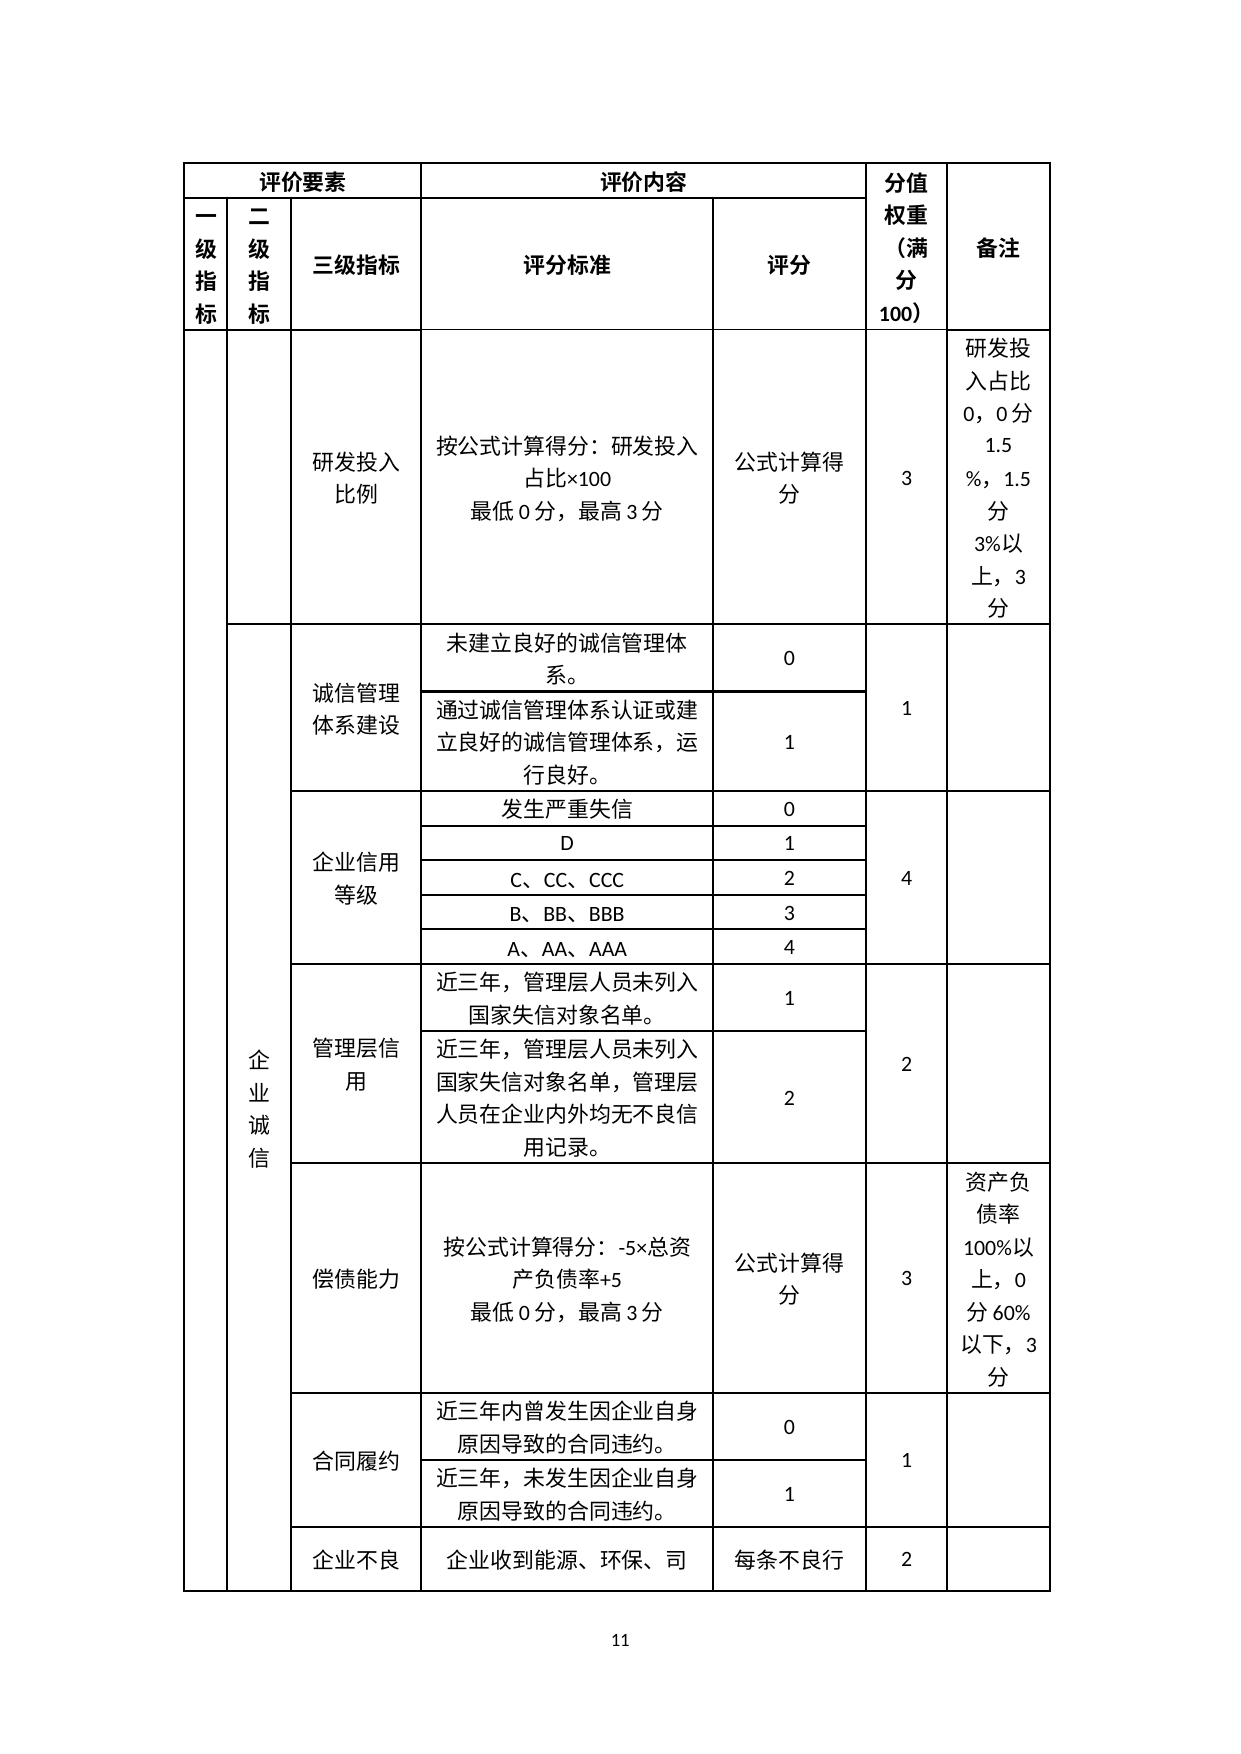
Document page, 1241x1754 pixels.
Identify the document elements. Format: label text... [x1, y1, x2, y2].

table_cell 二级指标 [228, 199, 290, 329]
table_header 分值权重 （满分100） [867, 164, 946, 329]
table_cell 管理层信用 [292, 965, 420, 1162]
table_cell D [422, 827, 712, 859]
table_cell C、CC、CCC [422, 861, 712, 894]
table_cell [948, 965, 1049, 1162]
table_cell 企业诚信 [228, 625, 290, 1590]
table_cell 4 [714, 930, 865, 963]
table_cell 企业不良行为记录 [292, 1528, 420, 1590]
table_cell 0 [714, 1394, 865, 1459]
table_cell 诚信管理体系建设 [292, 625, 420, 790]
table_header 备注 [948, 164, 1049, 329]
table_cell 近三年，管理层人员未列入国家失信对象名单，管理层人员在企业内外均无不良信用记录。 [422, 1032, 712, 1162]
table_cell 三级指标 [292, 199, 420, 329]
table_cell [948, 625, 1049, 790]
table_cell 2 [714, 861, 865, 894]
table_cell 1 [867, 625, 946, 790]
table_cell B、BB、BBB [422, 896, 712, 928]
table_cell 3 [714, 896, 865, 928]
table_cell 资产负债率 100%以上，0分60%以下，3分 [948, 1164, 1049, 1392]
table_cell 3 [867, 1164, 946, 1392]
table_cell 研发投入占比 0，0分 1.5%，1.5分 3%以上，3分 [948, 331, 1049, 623]
table_cell 偿债能力 [292, 1164, 420, 1392]
table_cell 2 [867, 965, 946, 1162]
table_cell 企业信用等级 [292, 792, 420, 963]
table_cell [948, 792, 1049, 963]
table_cell [948, 1394, 1049, 1526]
table_cell 按公式计算得分：研发投入占比×100 最低0分，最高3分 [422, 330, 712, 623]
table_cell 按公式计算得分：-5×总资产负债率+5 最低0分，最高3分 [422, 1164, 712, 1392]
table_cell 公式计算得分 [714, 330, 865, 623]
table_cell 1 [714, 693, 865, 790]
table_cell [422, 1528, 712, 1590]
table_cell 一级指标 [185, 199, 226, 329]
table_cell 4 [867, 792, 946, 963]
table_cell 通过诚信管理体系认证或建立良好的诚信管理体系，运行良好。 [422, 693, 712, 790]
table_cell 0 [714, 625, 865, 690]
table_cell 研发投入比例 [292, 331, 420, 623]
table_cell 未建立良好的诚信管理体系。 [422, 625, 712, 690]
table_cell 1 [714, 1461, 865, 1526]
table_cell 合同履约 [292, 1394, 420, 1526]
table_cell 每条不良行为记录减0.5分，最多2分 [714, 1528, 865, 1590]
table_cell 1 [714, 965, 865, 1030]
table_header 评价要素 [185, 164, 420, 197]
table_cell 0 [714, 792, 865, 824]
table_cell 近三年，未发生因企业自身原因导致的合同违约。 [422, 1461, 712, 1526]
table_cell 2 [714, 1032, 865, 1162]
table_cell 评分标准 [422, 199, 712, 329]
table_cell A、AA、AAA [422, 930, 712, 963]
table_cell 3 [867, 330, 946, 623]
table_cell 公式计算得分 [714, 1164, 865, 1392]
table_cell 1 [714, 827, 865, 859]
table_cell 发生严重失信 [422, 792, 712, 824]
table_cell 1 [867, 1394, 946, 1526]
table_cell 2 [867, 1528, 946, 1590]
table_cell [948, 1528, 1049, 1590]
table_header 评价内容 [422, 164, 865, 197]
table_cell 近三年内曾发生因企业自身原因导致的合同违约。 [422, 1394, 712, 1459]
table_cell 近三年，管理层人员未列入国家失信对象名单。 [422, 965, 712, 1030]
table_cell 评分 [714, 199, 865, 329]
